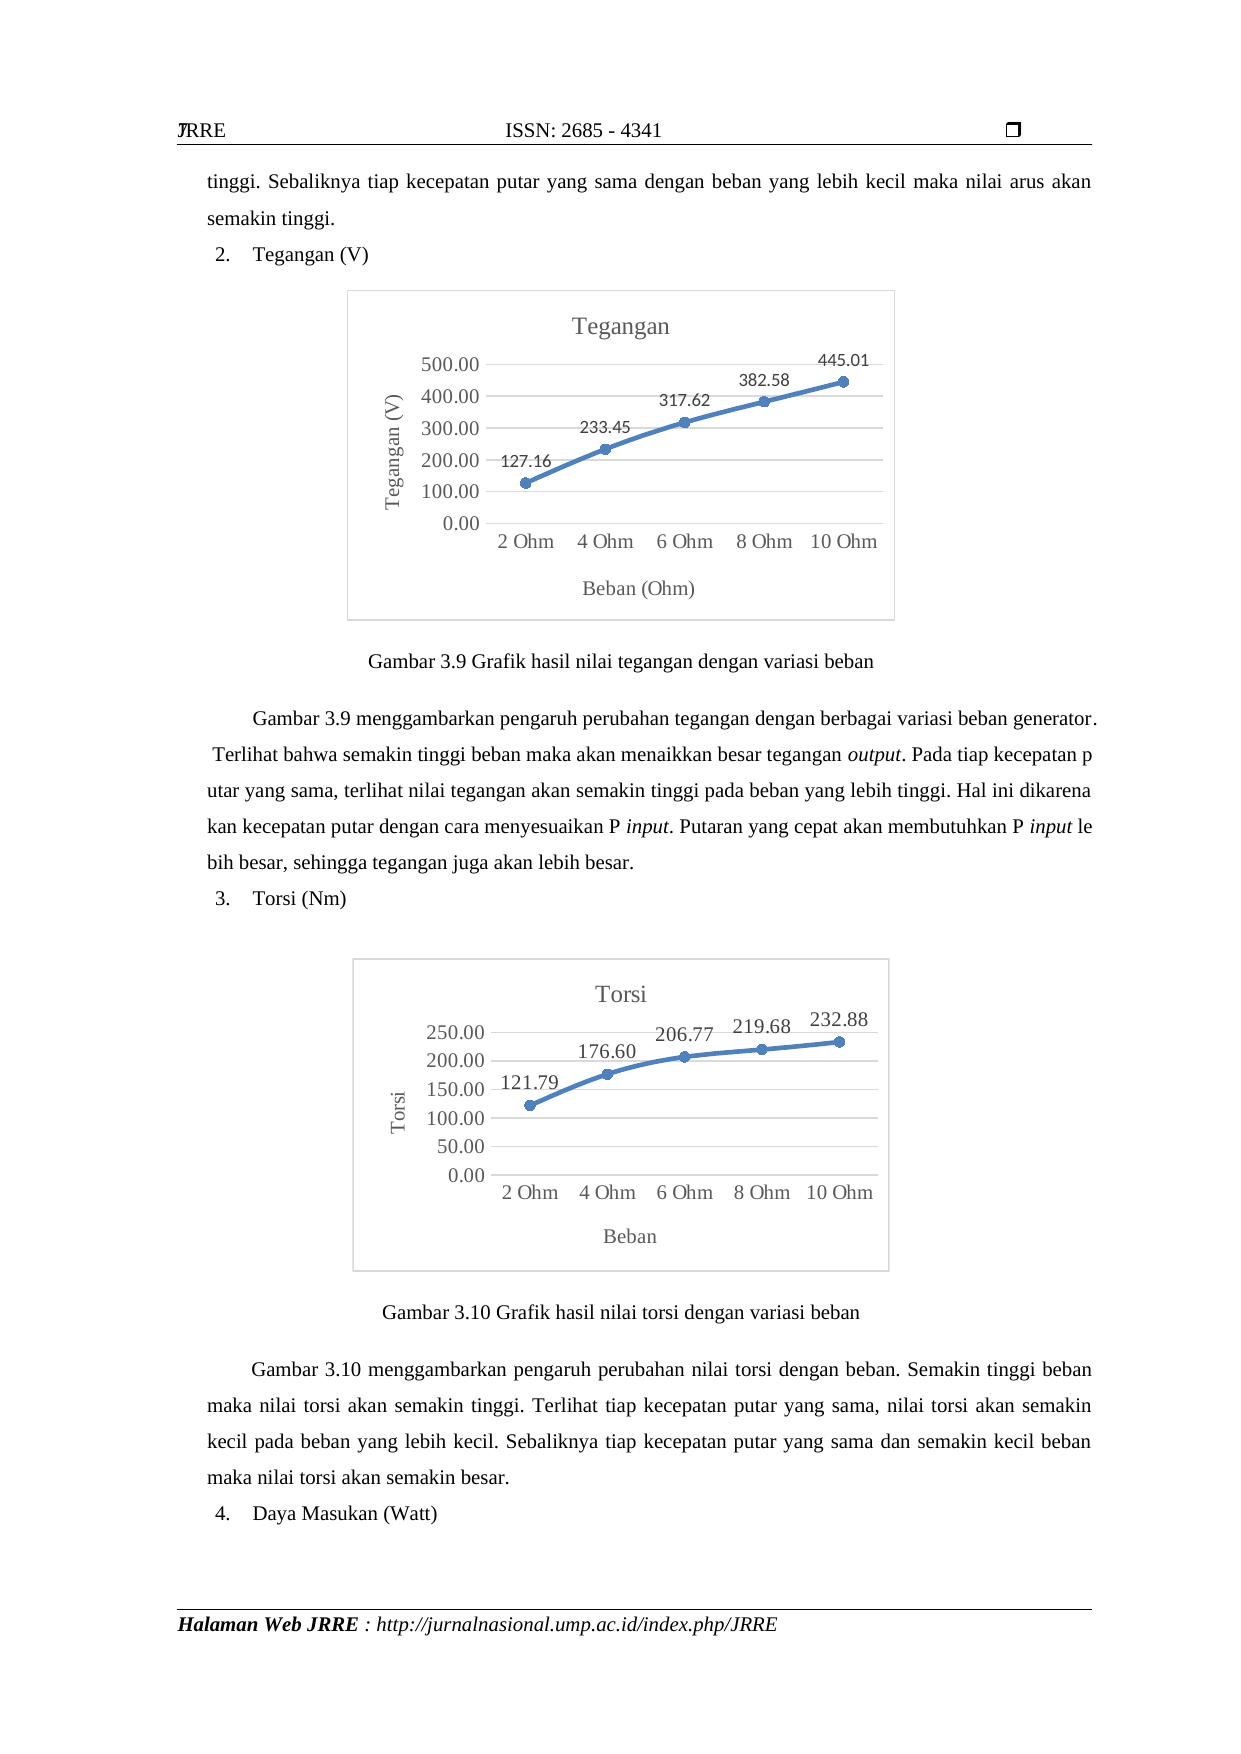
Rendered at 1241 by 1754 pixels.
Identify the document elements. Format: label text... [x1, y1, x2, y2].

list Tegangan (V) [215, 241, 1065, 266]
list Gambar 3.9 Grafik hasil nilai tegangan dengan variasi beban [177, 649, 1065, 673]
text Gambar 3.9 menggambarkan pengaruh perubahan tegangan dengan berbagai variasi beban generator. Terlihat bahwa semakin tinggi beban maka akan menaikkan besar tegangan output. Pada tiap kecepatan putar yang sama, terlihat nilai tegangan akan semakin tinggi pada beban yang lebih tinggi. Hal ini dikarenakan kecepatan putar dengan cara menyesuaikan P input. Putaran yang cepat akan membutuhkan P input lebih besar, sehingga tegangan juga akan lebih besar. [207, 706, 1092, 874]
list Gambar 3.10 Grafik hasil nilai torsi dengan variasi beban [177, 1300, 1065, 1324]
list Daya Masukan (Watt) [215, 1501, 1093, 1525]
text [207, 169, 1093, 229]
text Gambar 3.10 menggambarkan pengaruh perubahan nilai torsi dengan beban. Semakin tinggi beban maka nilai torsi akan semakin tinggi. Terlihat tiap kecepatan putar yang sama, nilai torsi akan semakin kecil pada beban yang lebih kecil. Sebaliknya tiap kecepatan putar yang sama dan semakin kecil beban maka nilai torsi akan semakin besar. [207, 1357, 1093, 1489]
list Torsi (Nm) [215, 886, 1092, 910]
